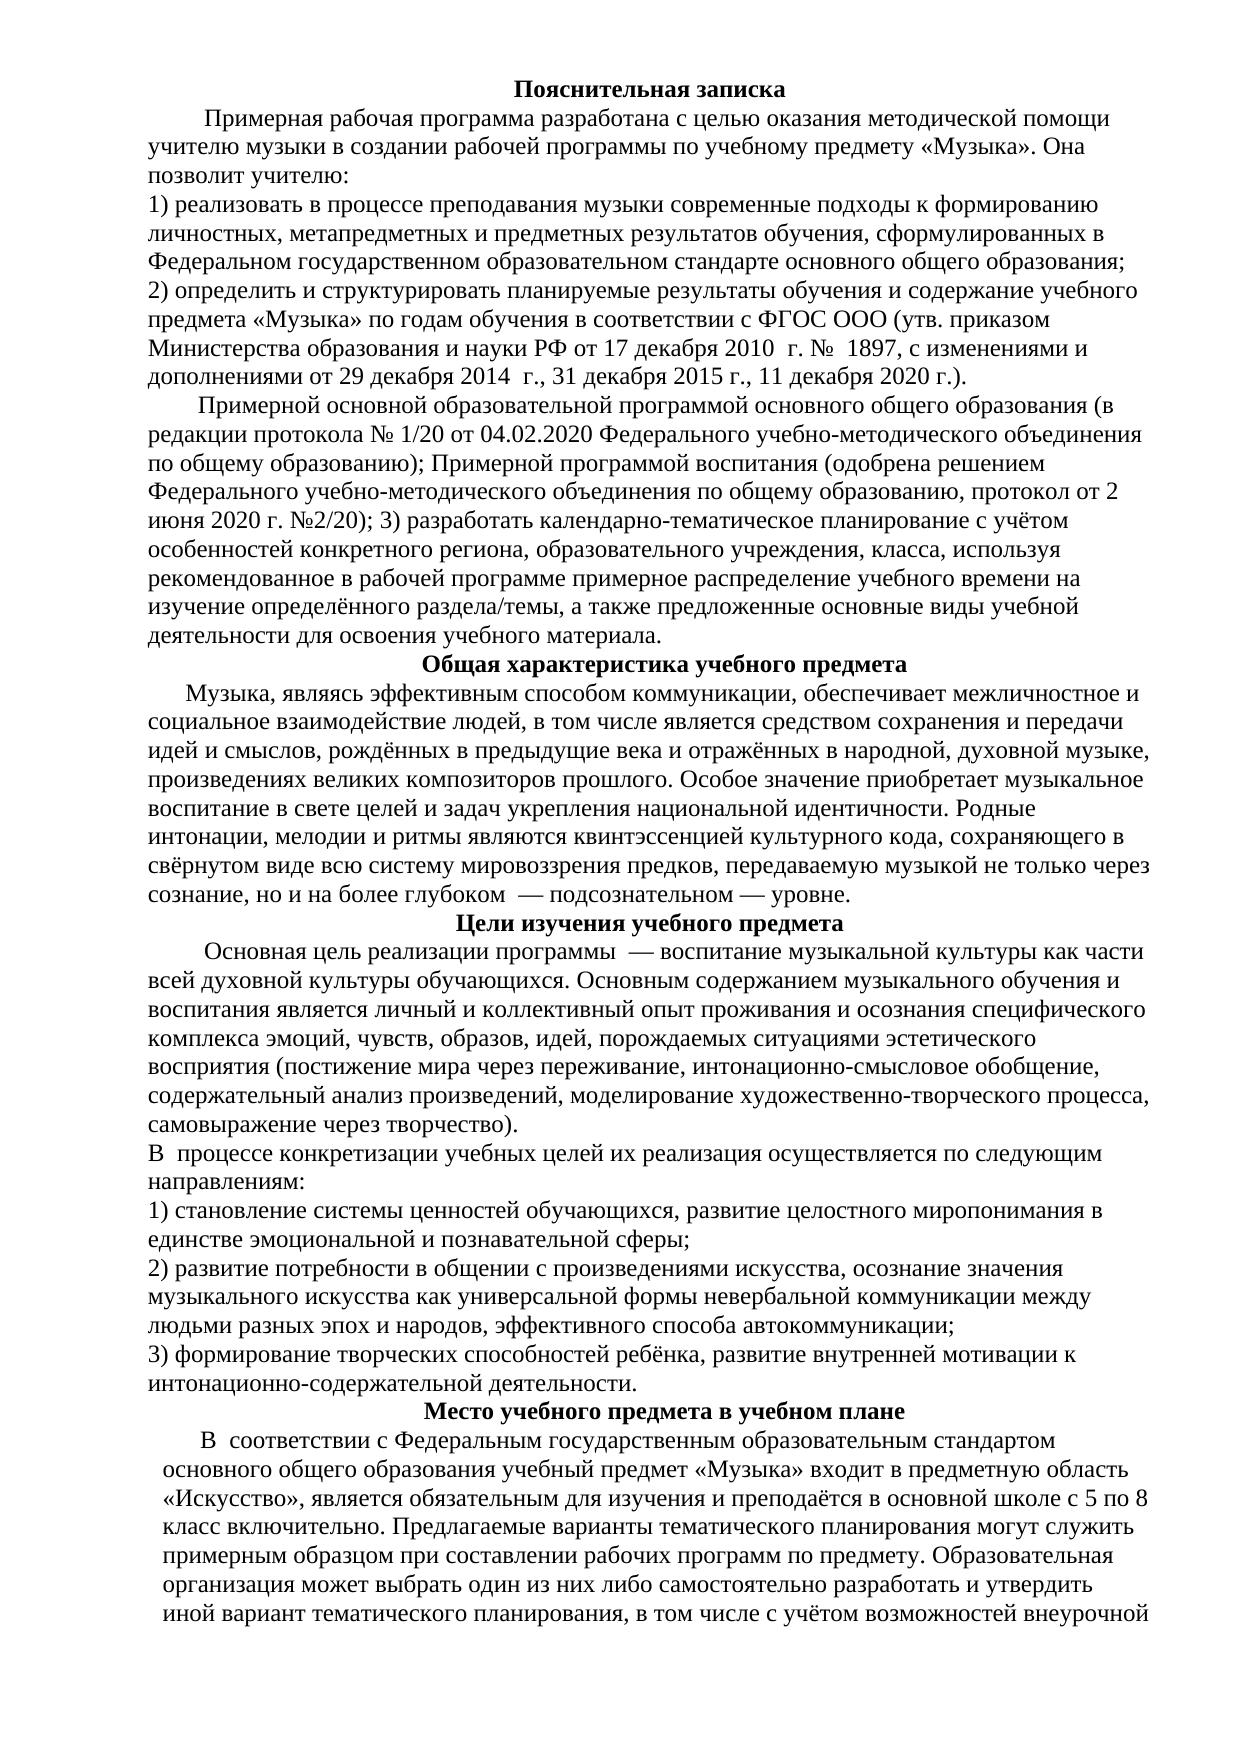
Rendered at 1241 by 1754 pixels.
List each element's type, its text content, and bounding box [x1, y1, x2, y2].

text Общая характеристика учебного предмета [177, 649, 1152, 678]
list 1) реализовать в процессе преподавания музыки современные подходы к формированию личностных, метапредметных и предметных результатов обучения, сформулированных в Федеральном государственном образовательном стандарте основного общего образования; 2) определить и структурировать планируемые результаты обучения и содержание учебного предмета «Музыка» по годам обучения в соответствии с ФГОС ООО (утв. приказом Министерства образования и науки РФ от 17 декабря 2010 г. № 1897, с изменениями и дополнениями от 29 декабря 2014 г., 31 декабря 2015 г., 11 декабря 2020 г.). [148, 189, 1152, 390]
list Основная цель реализации программы — воспитание музыкальной культуры как части всей духовной культуры обучающихся. Основным содержанием музыкального обучения и воспитания является личный и коллективный опыт проживания и осознания специфического комплекса эмоций, чувств, образов, идей, порождаемых ситуациями эстетического восприятия (постижение мира через переживание, интонационно-смысловое обобщение, содержательный анализ произведений, моделирование художественно-творческого процесса, самовыражение через творчество). [148, 936, 1152, 1138]
list Примерная рабочая программа разработана с целью оказания методической помощи учителю музыки в создании рабочей программы по учебному предмету «Музыка». Она позволит учителю: [148, 103, 1152, 189]
text Место учебного предмета в учебном плане [177, 1396, 1152, 1425]
text Цели изучения учебного предмета [148, 908, 1152, 936]
list Примерной основной образовательной программой основного общего образования (в редакции протокола № 1/20 от 04.02.2020 Федерального учебно-методического объединения по общему образованию); Примерной программой воспитания (одобрена решением Федерального учебно-методического объединения по общему образованию, протокол от 2 июня 2020 г. №2/20); 3) разработать календарно-тематическое планирование с учётом особенностей конкретного региона, образовательного учреждения, класса, используя рекомендованное в рабочей программе примерное распределение учебного времени на изучение определённого раздела/темы, а также предложенные основные виды учебной деятельности для освоения учебного материала. [148, 390, 1152, 649]
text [162, 1425, 1152, 1626]
list 1) становление системы ценностей обучающихся, развитие целостного миропонимания в единстве эмоциональной и познавательной сферы; [148, 1195, 1152, 1253]
list Музыка, являясь эффективным способом коммуникации, обеспечивает межличностное и социальное взаимодействие людей, в том числе является средством сохранения и передачи идей и смыслов, рождённых в предыдущие века и отражённых в народной, духовной музыке, произведениях великих композиторов прошлого. Особое значение приобретает музыкальное воспитание в свете целей и задач укрепления национальной идентичности. Родные интонации, мелодии и ритмы являются квинтэссенцией культурного кода, сохраняющего в свёрнутом виде всю систему мировоззрения предков, передаваемую музыкой не только через сознание, но и на более глубоком — подсознательном — уровне. [148, 678, 1152, 908]
list В процессе конкретизации учебных целей их реализация осуществляется по следующим направлениям: [148, 1138, 1152, 1195]
list 3) формирование творческих способностей ребёнка, развитие внутренней мотивации к интонационно-содержательной деятельности. [148, 1339, 1152, 1396]
list 2) развитие потребности в общении с произведениями искусства, осознание значения музыкального искусства как универсальной формы невербальной коммуникации между людьми разных эпох и народов, эффективного способа автокоммуникации; [148, 1253, 1152, 1339]
list Пояснительная записка [148, 74, 1152, 103]
